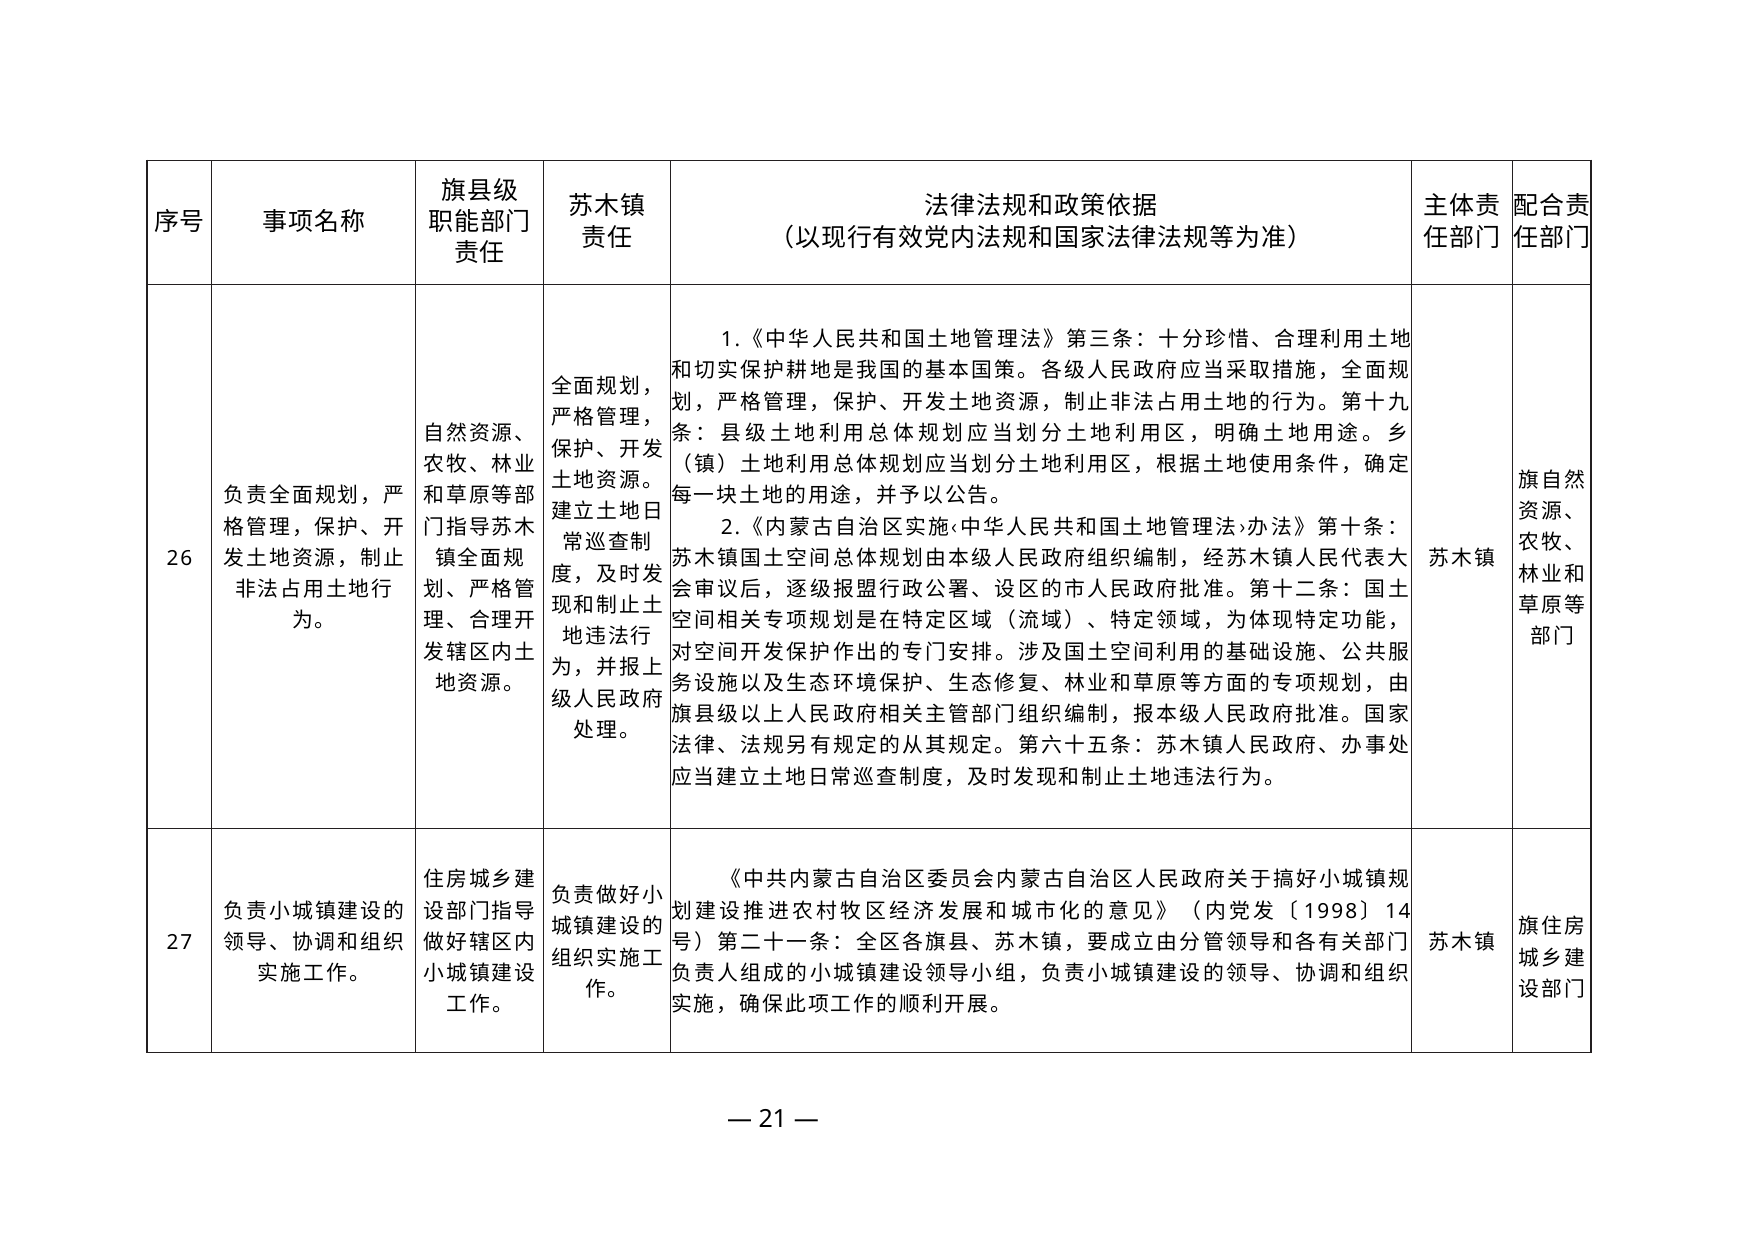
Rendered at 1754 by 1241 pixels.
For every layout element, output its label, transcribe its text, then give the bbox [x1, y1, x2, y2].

table_cell 《中共内蒙古自治区委员会内蒙古自治区人民政府关于搞好小城镇规划建设推进农村牧区经济发展和城市化的意见》（内党发〔1998〕14号）第二十一条：全区各旗县、苏木镇，要成立由分管领导和各有关部门负责人组成的小城镇建设领导小组，负责小城镇建设的领导、协调和组织实施，确保此项工作的顺利开展。 [671, 829, 1411, 1052]
table_cell 27 [148, 829, 211, 1052]
table_header 序号 [148, 161, 211, 284]
table_cell 旗住房城乡建设部门 [1513, 829, 1590, 1052]
table_cell 旗自然资源、农牧、林业和草原等部门 [1513, 285, 1590, 828]
table_cell 苏木镇 [1412, 285, 1512, 828]
table_cell 负责小城镇建设的领导、协调和组织实施工作。 [212, 829, 415, 1052]
table_header 法律法规和政策依据 （以现行有效党内法规和国家法律法规等为准） [671, 161, 1411, 284]
table_cell 全面规划，严格管理，保护、开发土地资源。建立土地日常巡查制度，及时发现和制止土地违法行为，并报上级人民政府处理。 [544, 285, 670, 828]
table_cell 自然资源、农牧、林业和草原等部门指导苏木镇全面规划、严格管理、合理开发辖区内土地资源。 [416, 285, 543, 828]
table_header 主体责任部门 [1412, 161, 1512, 284]
table_cell 负责做好小城镇建设的组织实施工作。 [544, 829, 670, 1052]
table_header 事项名称 [212, 161, 415, 284]
table_cell 26 [148, 285, 211, 828]
table_cell 负责全面规划，严格管理，保护、开发土地资源，制止非法占用土地行为。 [212, 285, 415, 828]
table_cell 1.《中华人民共和国土地管理法》第三条：十分珍惜、合理利用土地和切实保护耕地是我国的基本国策。各级人民政府应当采取措施，全面规划，严格管理，保护、开发土地资源，制止非法占用土地的行为。第十九条：县级土地利用总体规划应当划分土地利用区，明确土地用途。乡（镇）土地利用总体规划应当划分土地利用区，根据土地使用条件，确定每一块土地的用途，并予以公告。 2.《内蒙古自治区实施‹中华人民共和国土地管理法›办法》第十条：苏木镇国土空间总体规划由本级人民政府组织编制，经苏木镇人民代表大会审议后，逐级报盟行政公署、设区的市人民政府批准。第十二条：国土空间相关专项规划是在特定区域（流域）、特定领域，为体现特定功能，对空间开发保护作出的专门安排。涉及国土空间利用的基础设施、公共服务设施以及生态环境保护、生态修复、林业和草原等方面的专项规划，由旗县级以上人民政府相关主管部门组织编制，报本级人民政府批准。国家法律、法规另有规定的从其规定。第六十五条：苏木镇人民政府、办事处应当建立土地日常巡查制度，及时发现和制止土地违法行为。 [671, 285, 1411, 828]
table_cell 住房城乡建设部门指导做好辖区内小城镇建设工作。 [416, 829, 543, 1052]
table_cell 苏木镇 [1412, 829, 1512, 1052]
table_header 配合责任部门 [1513, 161, 1590, 284]
table_header 苏木镇 责任 [544, 161, 670, 284]
table_header 旗县级 职能部门 责任 [416, 161, 543, 284]
